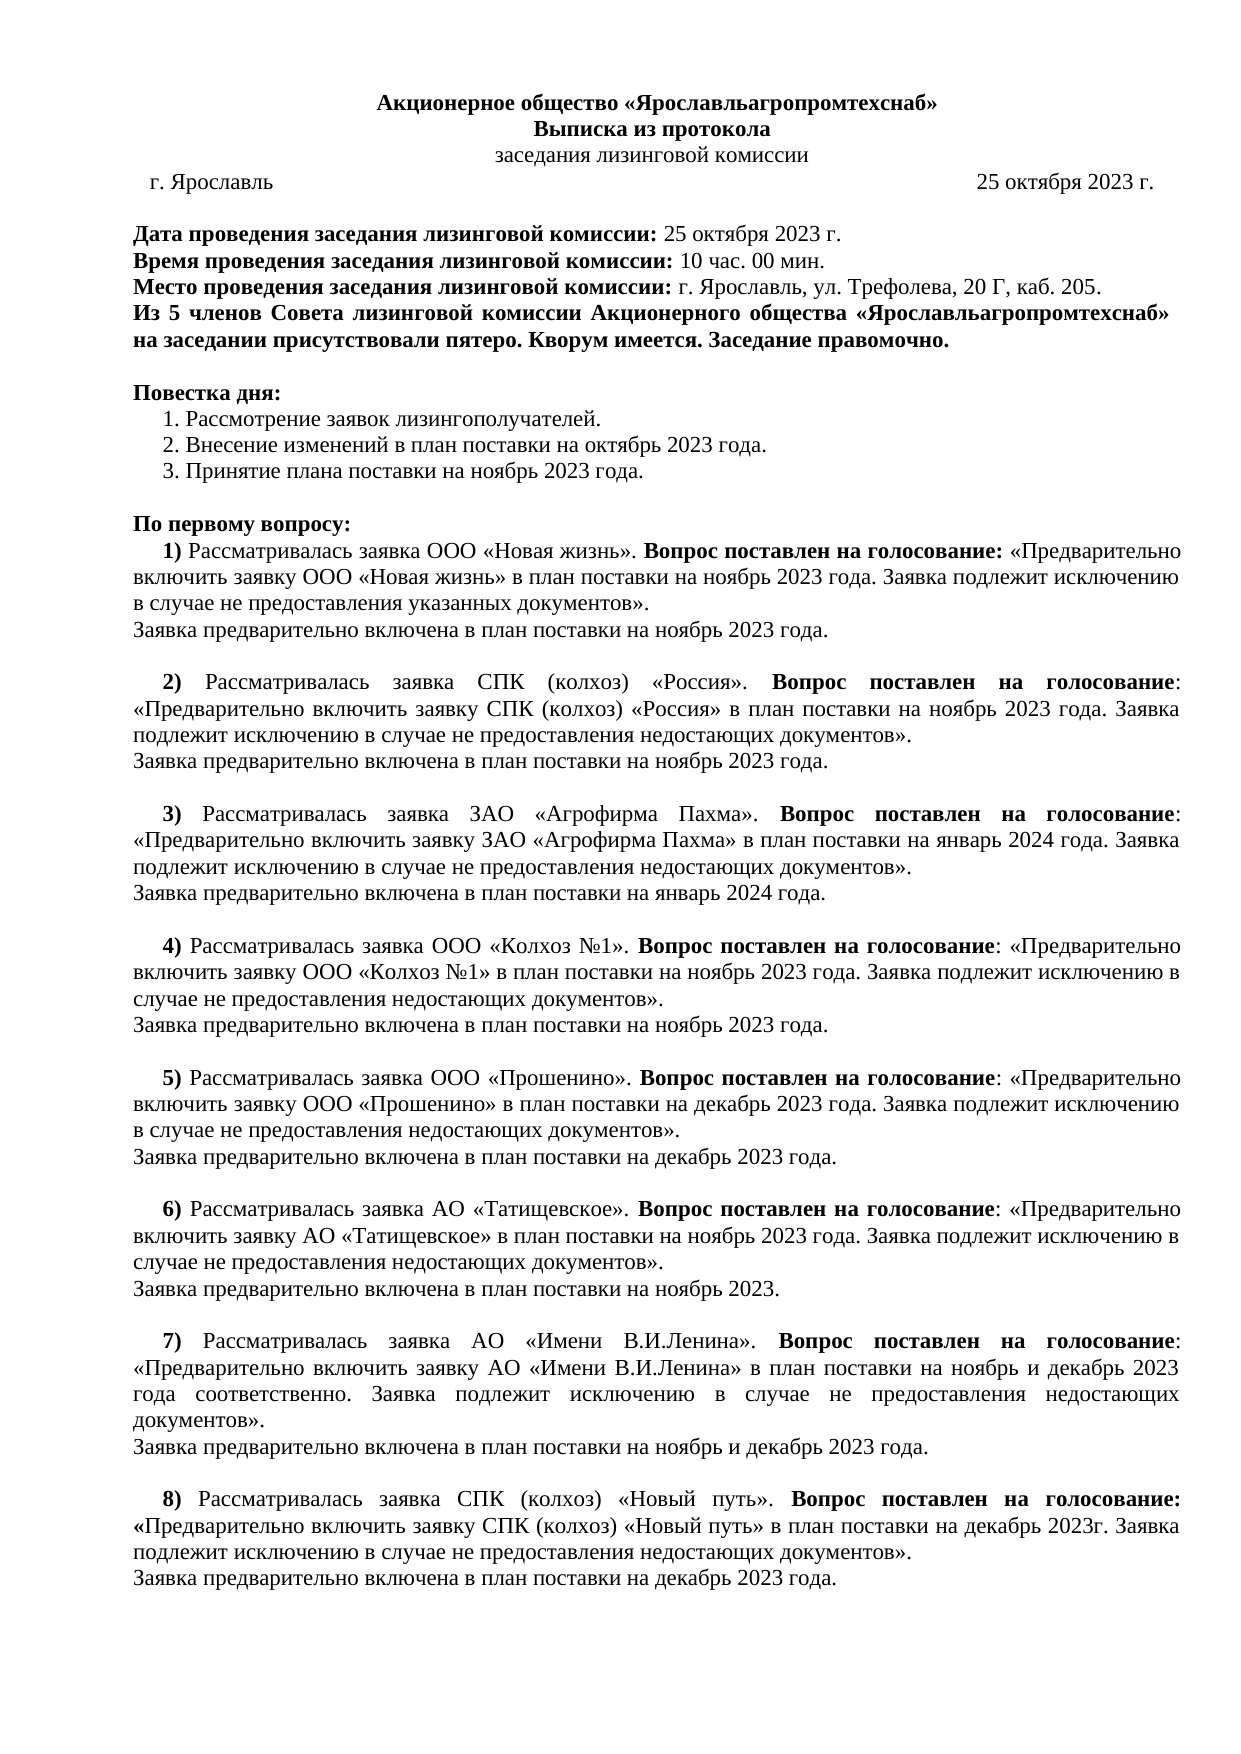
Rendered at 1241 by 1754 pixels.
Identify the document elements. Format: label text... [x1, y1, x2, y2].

text 2. Внесение изменений в план поставки на октябрь 2023 года. [133, 431, 1171, 458]
text Заявка предварительно включена в план поставки на декабрь 2023 года. [133, 1564, 1181, 1591]
text 1. Рассмотрение заявок лизингополучателей. [133, 405, 1171, 431]
text Заявка предварительно включена в план поставки на ноябрь 2023 года. [133, 616, 1181, 642]
text 8) Рассматривалась заявка СПК (колхоз) «Новый путь». Вопрос поставлен на голосование: «Предварительно включить заявку СПК (колхоз) «Новый путь» в план поставки на декабрь 2023г. Заявка подлежит исключению в случае не предоставления недостающих документов». [133, 1485, 1181, 1564]
text Заявка предварительно включена в план поставки на январь 2024 года. [133, 879, 1181, 906]
text Заявка предварительно включена в план поставки на ноябрь 2023 года. [133, 1011, 1181, 1037]
text Заявка предварительно включена в план поставки на декабрь 2023 года. [133, 1143, 1181, 1169]
text Выписка из протокола [133, 115, 1171, 141]
text 4) Рассматривалась заявка ООО «Колхоз №1». Вопрос поставлен на голосование: «Предварительно включить заявку ООО «Колхоз №1» в план поставки на ноябрь 2023 года. Заявка подлежит исключению в случае не предоставления недостающих документов». [133, 932, 1181, 1011]
text Дата проведения заседания лизинговой комиссии: 25 октября 2023 г. [133, 220, 1171, 247]
text Заявка предварительно включена в план поставки на ноябрь 2023 года. [133, 747, 1181, 774]
text Заявка предварительно включена в план поставки на ноябрь 2023. [133, 1274, 1181, 1301]
text 5) Рассматривалась заявка ООО «Прошенино». Вопрос поставлен на голосование: «Предварительно включить заявку ООО «Прошенино» в план поставки на декабрь 2023 года. Заявка подлежит исключению в случае не предоставления недостающих документов». [133, 1064, 1181, 1143]
text 3) Рассматривалась заявка ЗАО «Агрофирма Пахма». Вопрос поставлен на голосование: «Предварительно включить заявку ЗАО «Агрофирма Пахма» в план поставки на январь 2024 года. Заявка подлежит исключению в случае не предоставления недостающих документов». [133, 800, 1181, 879]
text 3. Принятие плана поставки на ноябрь 2023 года. [133, 458, 1171, 484]
text Место проведения заседания лизинговой комиссии: г. Ярославль, ул. Трефолева, 20 Г, каб. 205. [133, 273, 1171, 299]
text заседания лизинговой комиссии [133, 141, 1171, 168]
text Акционерное общество «Ярославльагропромтехснаб» [133, 89, 1181, 115]
text 7) Рассматривалась заявка АО «Имени В.И.Ленина». Вопрос поставлен на голосование: «Предварительно включить заявку АО «Имени В.И.Ленина» в план поставки на ноябрь и декабрь 2023 года соответственно. Заявка подлежит исключению в случае не предоставления недостающих документов». [133, 1327, 1181, 1433]
text г. Ярославль 25 октября 2023 г. [133, 168, 1171, 194]
text 1) Рассматривалась заявка ООО «Новая жизнь». Вопрос поставлен на голосование: «Предварительно включить заявку ООО «Новая жизнь» в план поставки на ноябрь 2023 года. Заявка подлежит исключению в случае не предоставления указанных документов». [133, 537, 1181, 616]
text Из 5 членов Совета лизинговой комиссии Акционерного общества «Ярославльагропромтехснаб» на заседании присутствовали пятеро. Кворум имеется. Заседание правомочно. [133, 299, 1171, 352]
text Повестка дня: [133, 378, 1171, 405]
text Заявка предварительно включена в план поставки на ноябрь и декабрь 2023 года. [133, 1433, 1181, 1459]
text Время проведения заседания лизинговой комиссии: 10 час. 00 мин. [133, 247, 1171, 273]
text 2) Рассматривалась заявка СПК (колхоз) «Россия». Вопрос поставлен на голосование: «Предварительно включить заявку СПК (колхоз) «Россия» в план поставки на ноябрь 2023 года. Заявка подлежит исключению в случае не предоставления недостающих документов». [133, 668, 1181, 747]
text По первому вопросу: [133, 510, 1181, 537]
text 6) Рассматривалась заявка АО «Татищевское». Вопрос поставлен на голосование: «Предварительно включить заявку АО «Татищевское» в план поставки на ноябрь 2023 года. Заявка подлежит исключению в случае не предоставления недостающих документов». [133, 1196, 1181, 1274]
